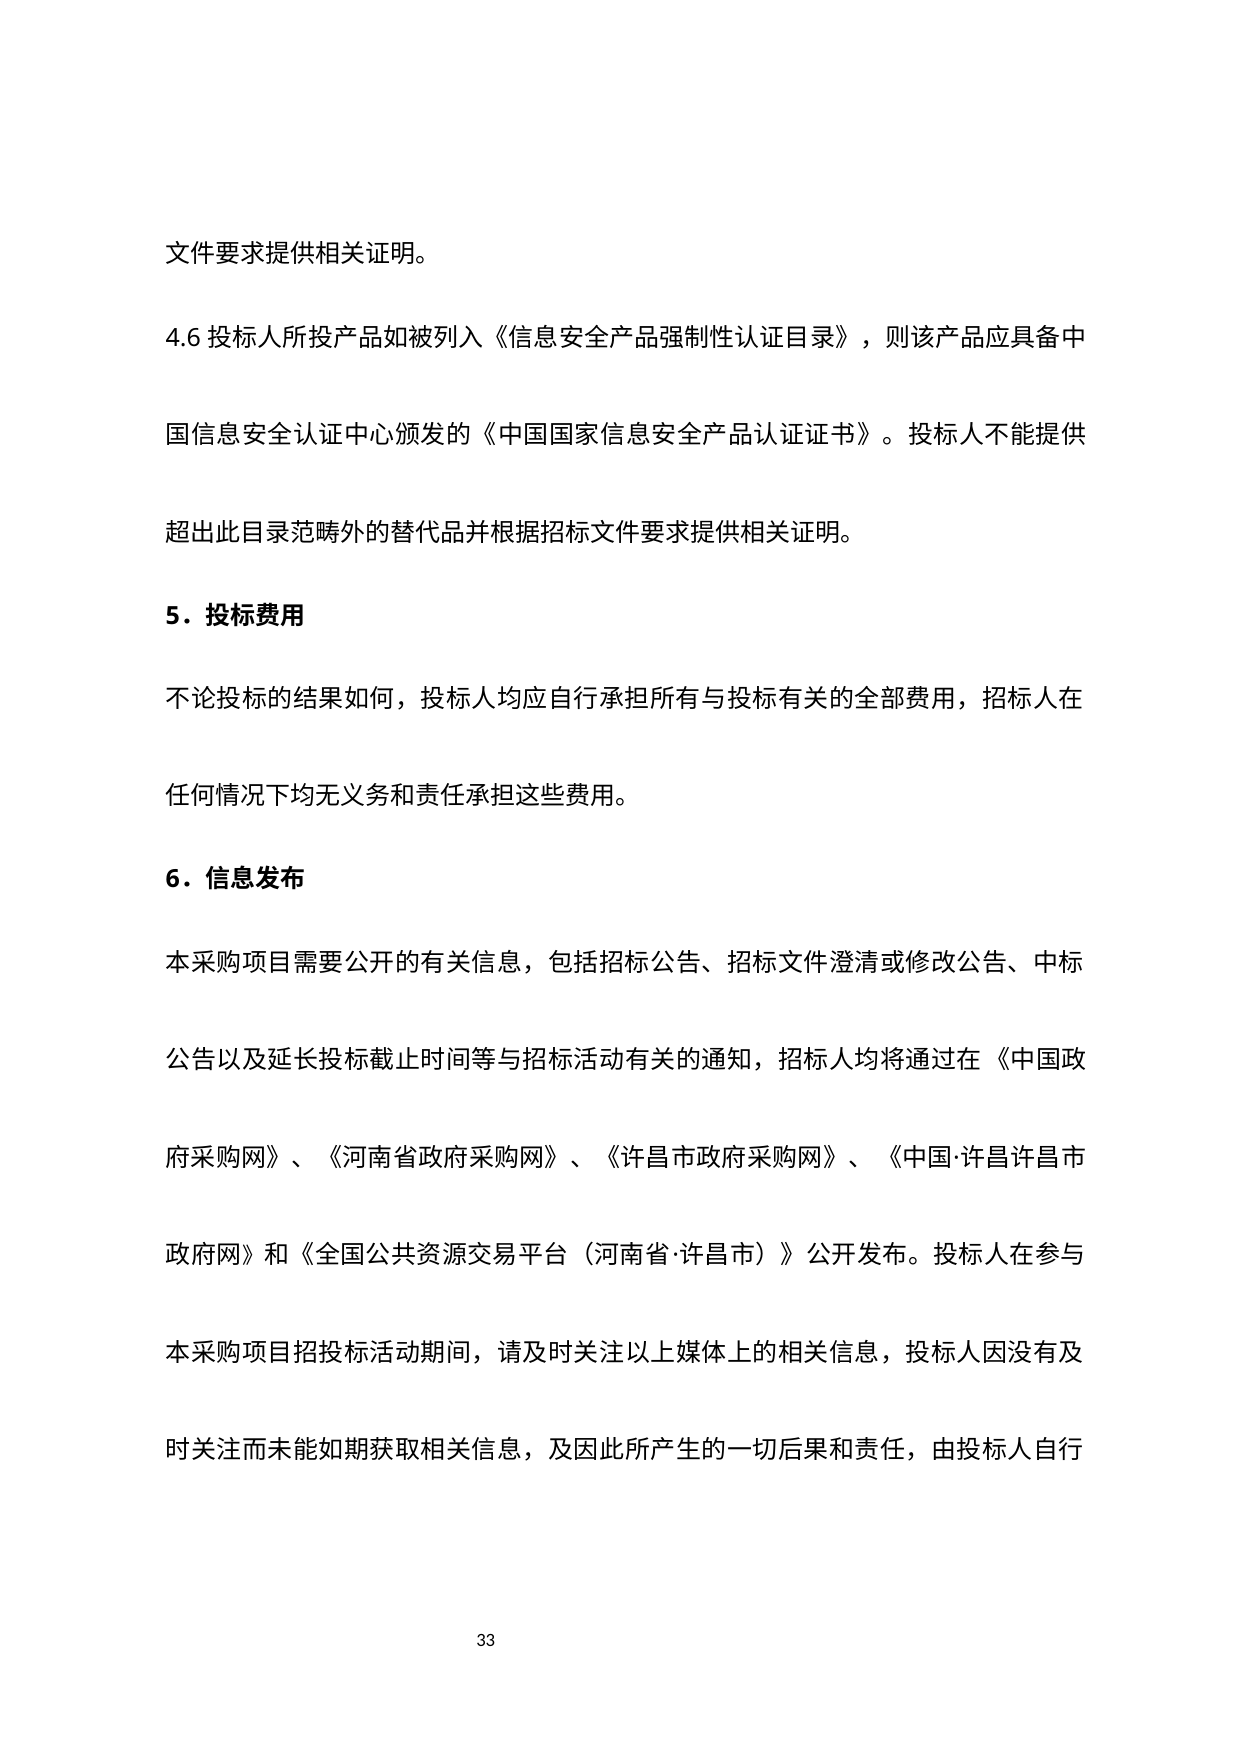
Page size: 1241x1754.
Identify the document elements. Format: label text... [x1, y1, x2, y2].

text 6．信息发布 [165, 844, 1087, 909]
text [165, 928, 1087, 1480]
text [165, 219, 1087, 284]
text 不论投标的结果如何，投标人均应自行承担所有与投标有关的全部费用，招标人在任何情况下均无义务和责任承担这些费用。 [165, 664, 1087, 826]
text 4.6 投标人所投产品如被列入《信息安全产品强制性认证目录》，则该产品应具备中国信息安全认证中心颁发的《中国国家信息安全产品认证证书》。投标人不能提供超出此目录范畴外的替代品并根据招标文件要求提供相关证明。 [165, 303, 1087, 563]
text 5．投标费用 [165, 581, 1087, 646]
